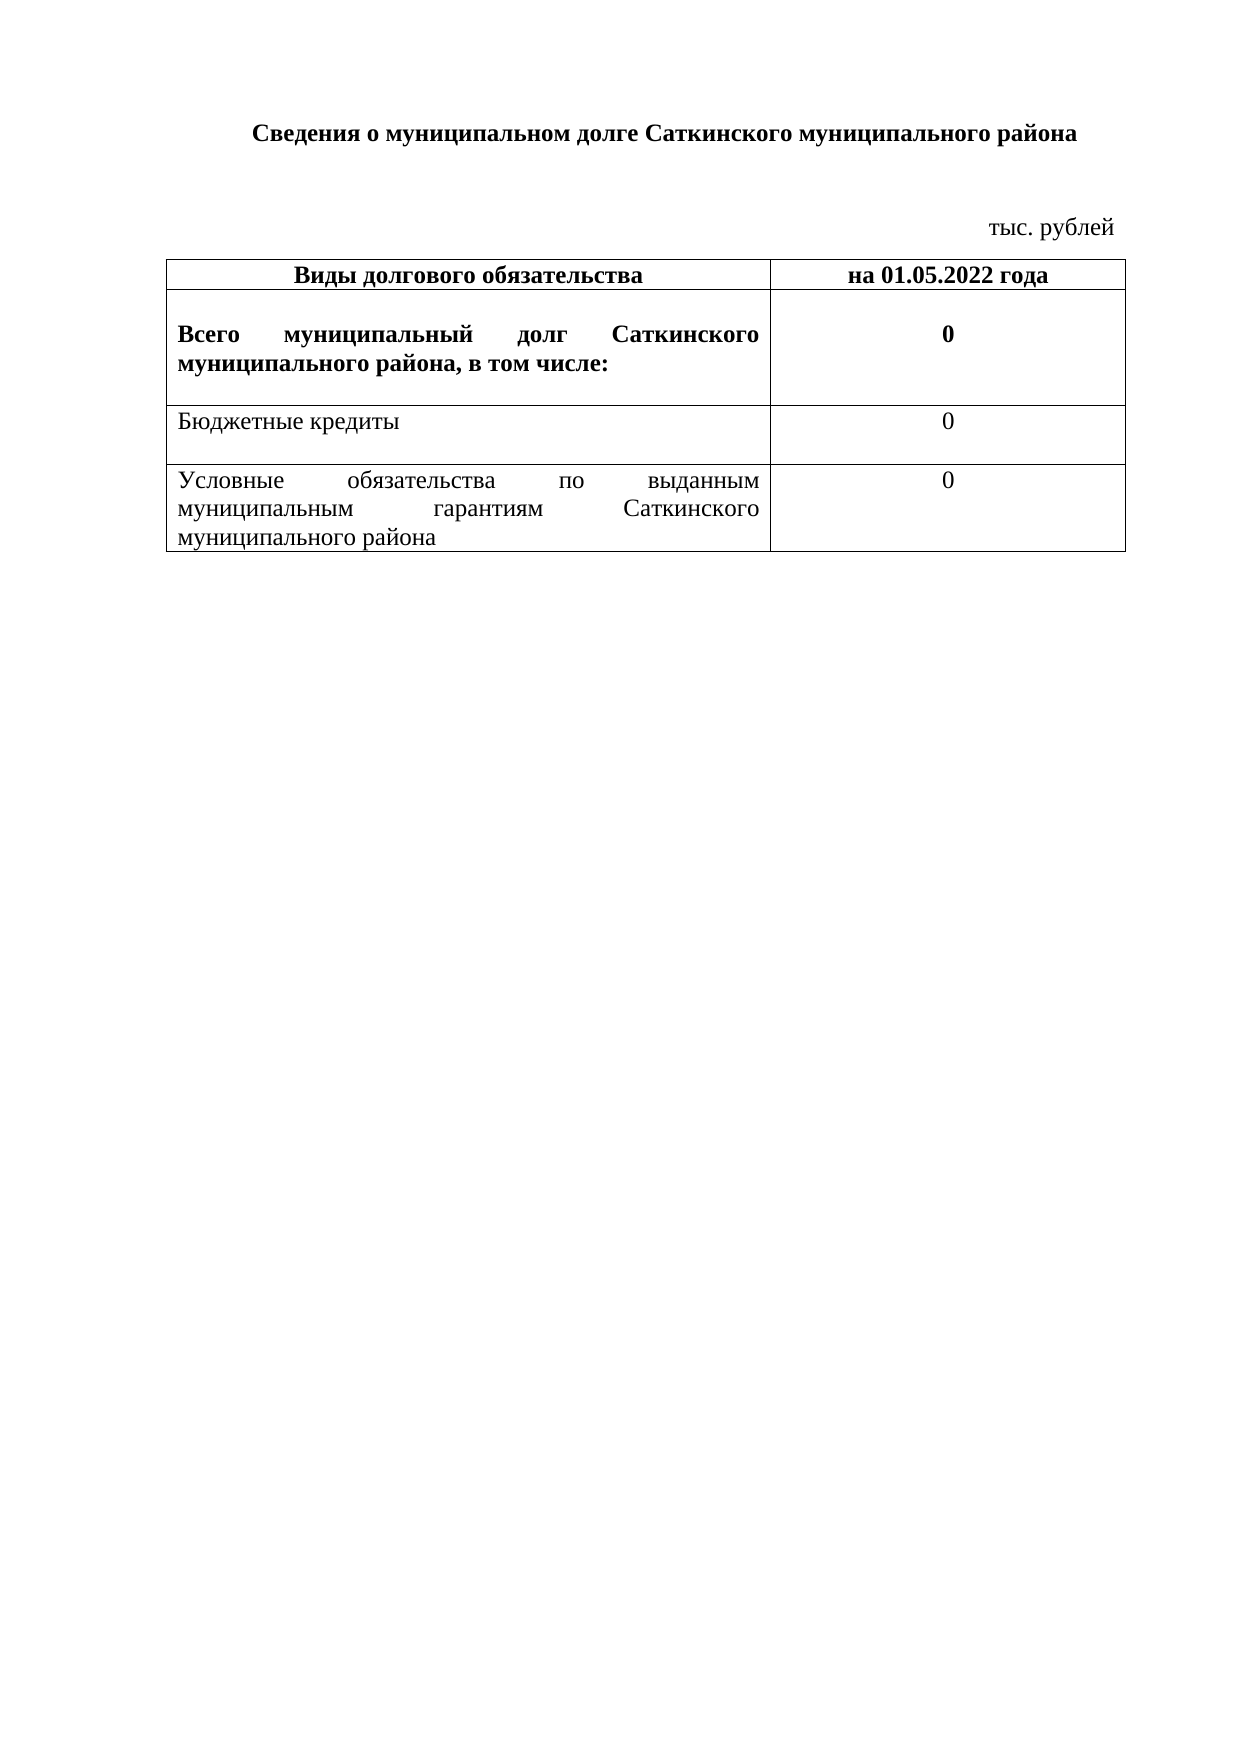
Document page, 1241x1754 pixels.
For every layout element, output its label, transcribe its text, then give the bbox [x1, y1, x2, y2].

table_cell 0 [771, 406, 1125, 464]
text тыс. рублей [915, 212, 1152, 241]
text Сведения о муниципальном долге Саткинского муниципального района [177, 118, 1152, 147]
table_cell Всего муниципальный долг Саткинского муниципального района, в том числе: [167, 290, 770, 405]
table_cell Бюджетные кредиты [167, 406, 770, 464]
table_cell 0 [771, 465, 1125, 551]
table_cell 0 [771, 290, 1125, 405]
table_header Виды долгового обязательства [167, 260, 770, 289]
table_cell Условные обязательства по выданным муниципальным гарантиям Саткинского муниципального района [167, 465, 770, 551]
table_header на 01.05.2022 года [771, 260, 1125, 289]
